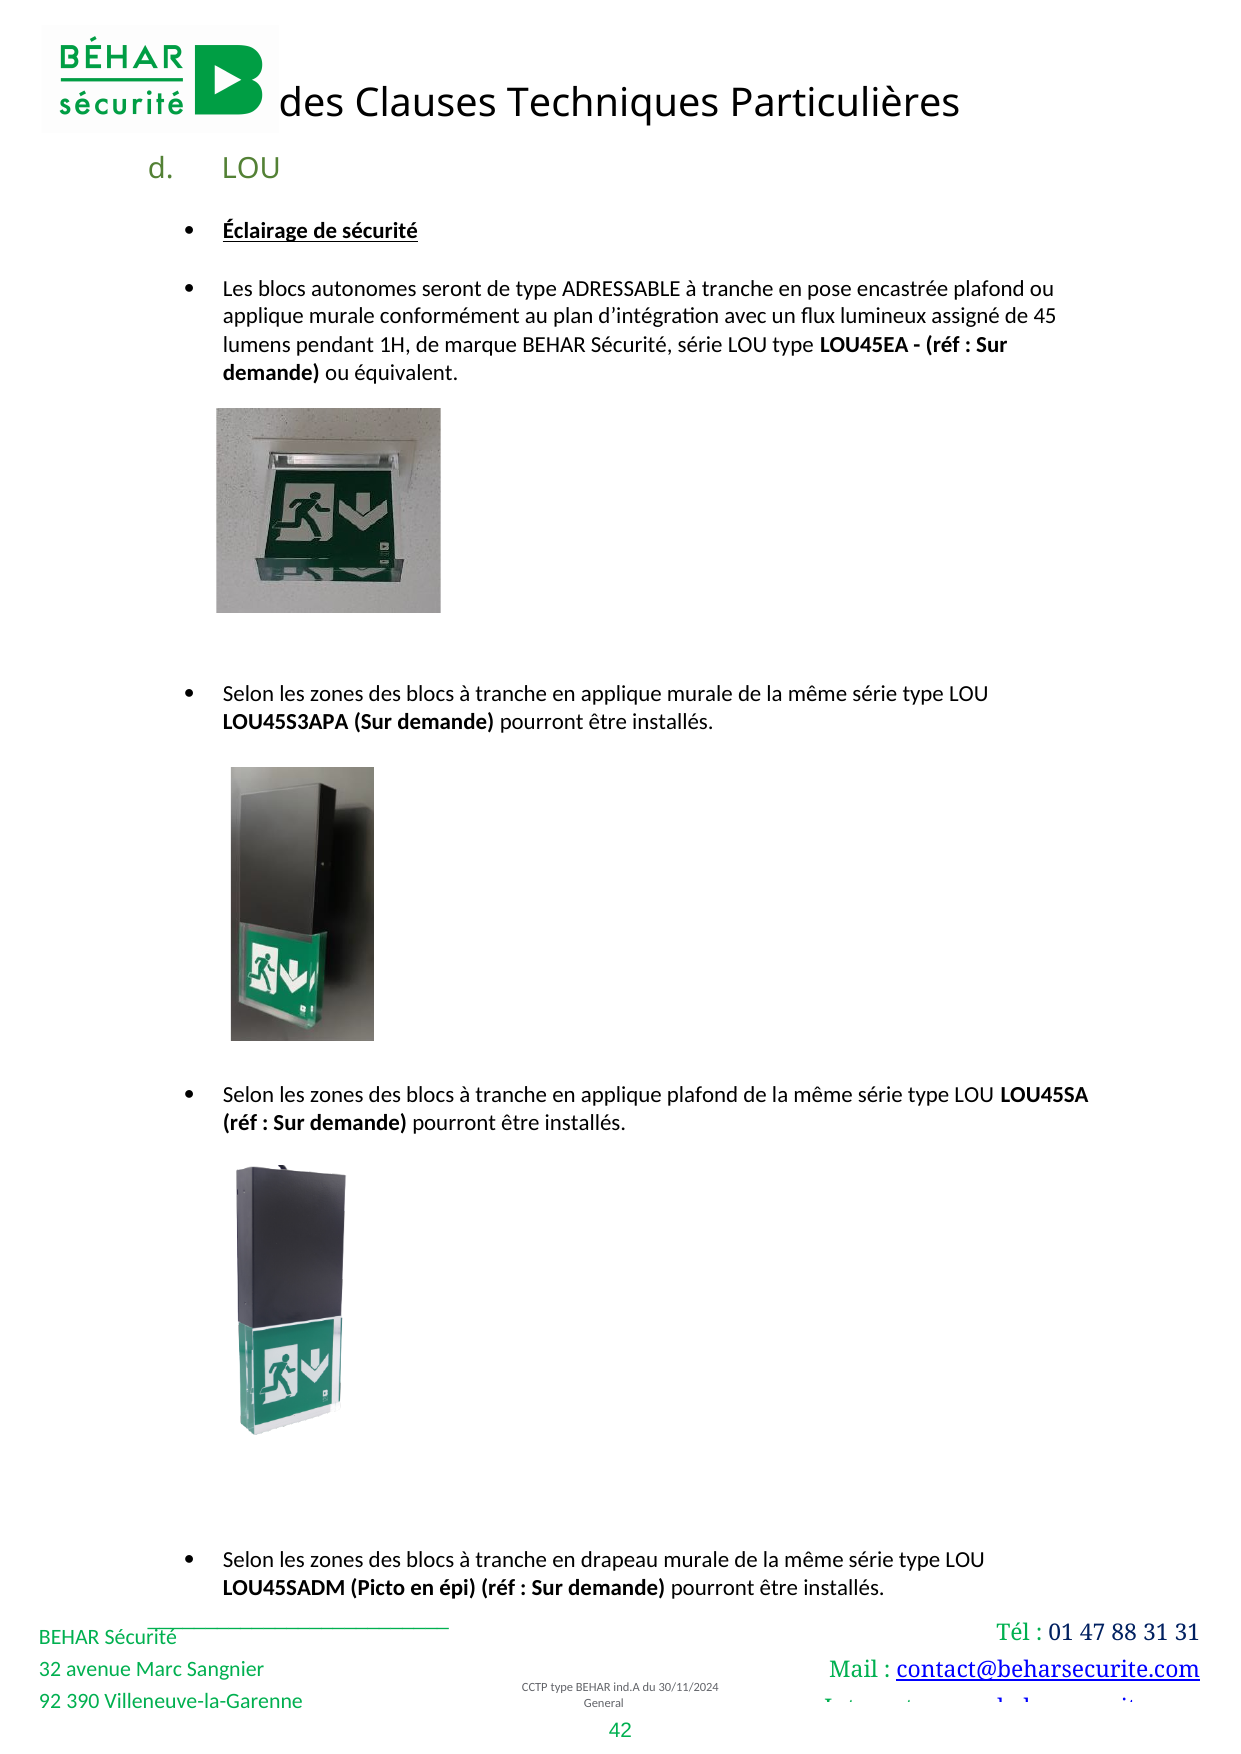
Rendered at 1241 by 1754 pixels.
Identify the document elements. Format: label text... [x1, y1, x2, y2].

list Selon les zones des blocs à tranche en applique murale de la même série type LOU LOU45S3APA (Sur demande) pourront être installés. [185, 679, 1093, 736]
picture [230, 767, 374, 1040]
picture [185, 1165, 398, 1459]
list Éclairage de sécurité [185, 216, 1093, 244]
list Les blocs autonomes seront de type ADRESSABLE à tranche en pose encastrée plafond ou applique murale conformément au plan d’intégration avec un flux lumineux assigné de 45 lumens pendant 1H, de marque BEHAR Sécurité, série LOU type LOU45EA - (réf : Sur demande) ou équivalent. [185, 274, 1093, 386]
list Selon les zones des blocs à tranche en drapeau murale de la même série type LOU LOU45SADM (Picto en épi) (réf : Sur demande) pourront être installés. [185, 1545, 1093, 1601]
list Selon les zones des blocs à tranche en applique plafond de la même série type LOU LOU45SA (réf : Sur demande) pourront être installés. [185, 1081, 1093, 1137]
picture [215, 408, 441, 612]
picture [41, 25, 279, 132]
subtitle LOU [148, 148, 1093, 187]
